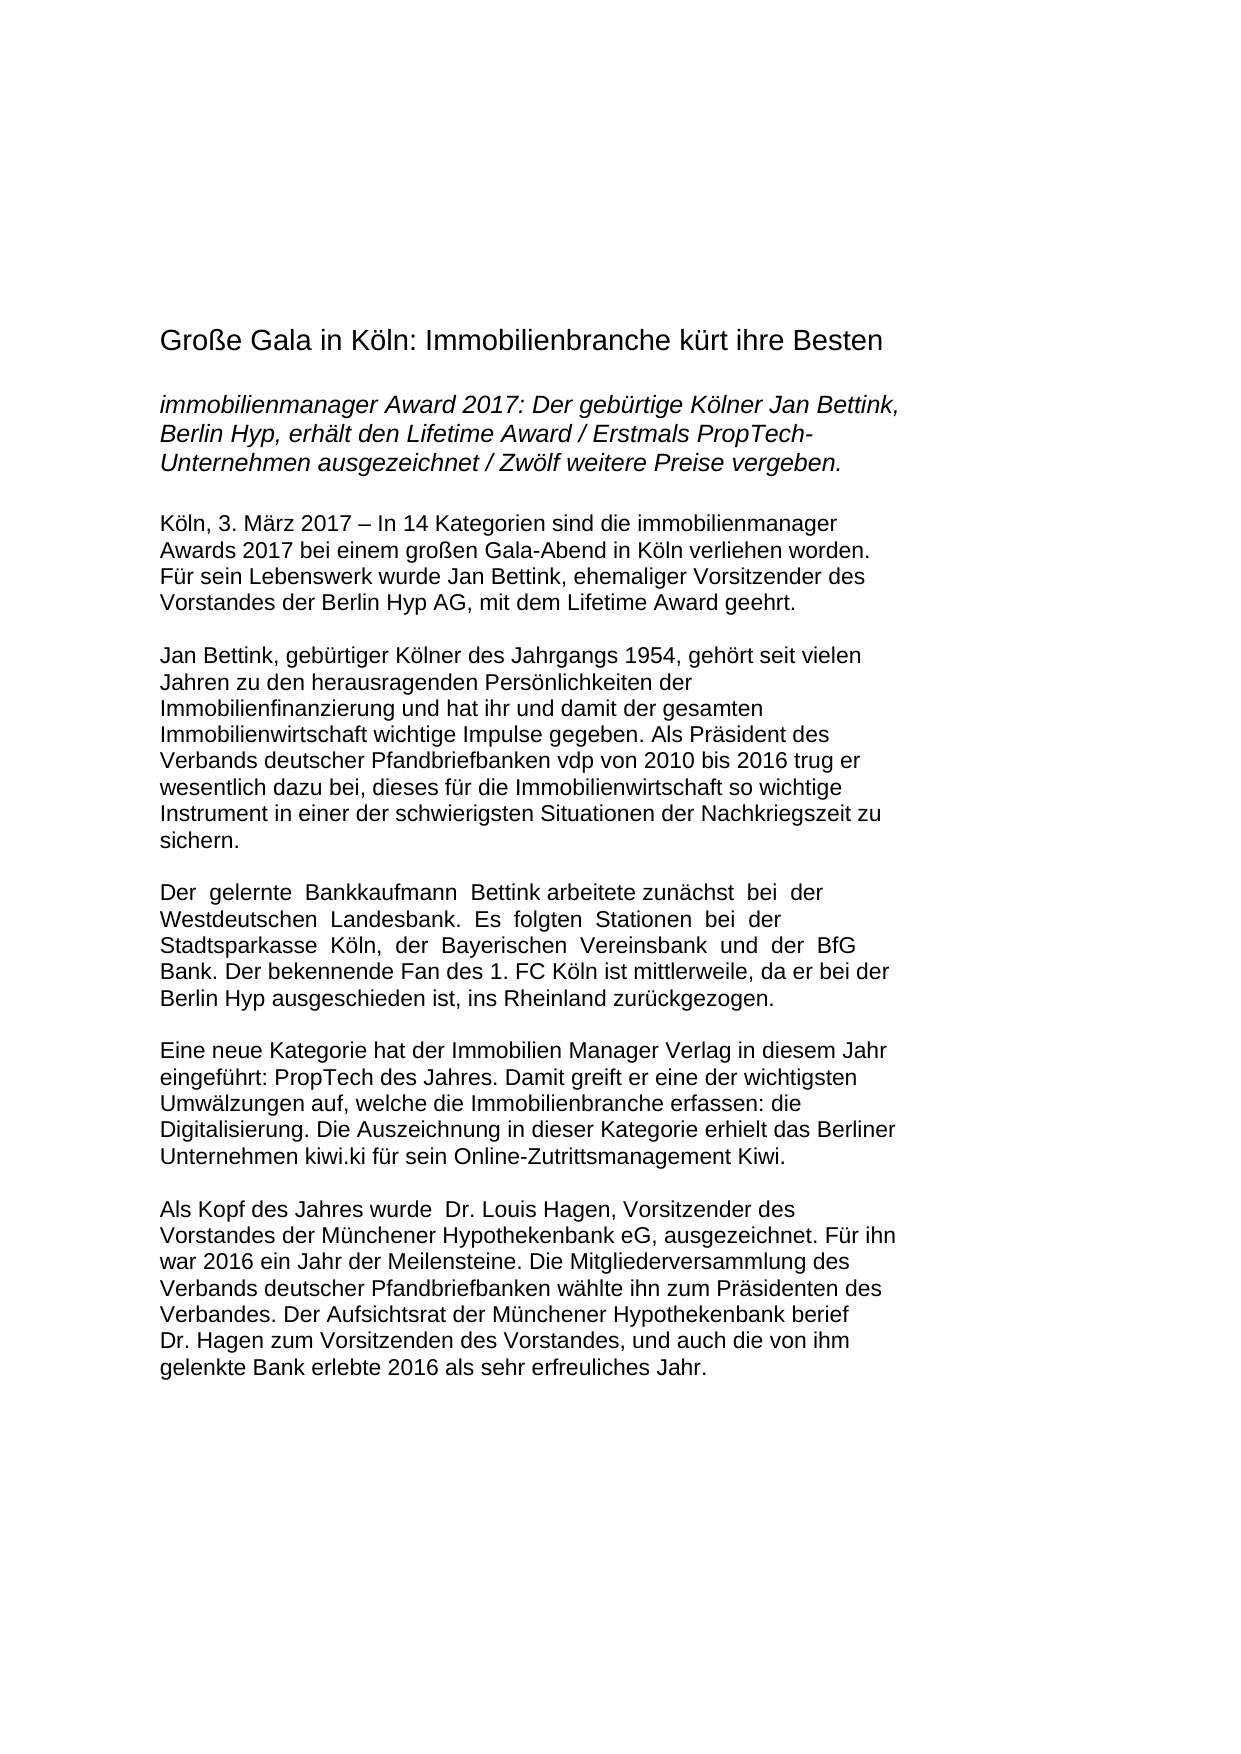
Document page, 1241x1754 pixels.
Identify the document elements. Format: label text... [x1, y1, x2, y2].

text Der gelernte Bankkaufmann Bettink arbeitete zunächst bei der Westdeutschen Landesbank. Es folgten Stationen bei der Stadtsparkasse Köln, der Bayerischen Vereinsbank und der BfG Bank. Der bekennende Fan des 1. FC Köln ist mittlerweile, da er bei der Berlin Hyp ausgeschieden ist, ins Rheinland zurückgezogen. [159, 879, 915, 1011]
text Köln, 3. März 2017 – In 14 Kategorien sind die immobilienmanager Awards 2017 bei einem großen Gala-Abend in Köln verliehen worden. Für sein Lebenswerk wurde Jan Bettink, ehemaliger Vorsitzender des Vorstandes der Berlin Hyp AG, mit dem Lifetime Award geehrt. [159, 510, 915, 616]
text Jan Bettink, gebürtiger Kölner des Jahrgangs 1954, gehört seit vielen Jahren zu den herausragenden Persönlichkeiten der Immobilienfinanzierung und hat ihr und damit der gesamten Immobilienwirtschaft wichtige Impulse gegeben. Als Präsident des Verbands deutscher Pfandbriefbanken vdp von 2010 bis 2016 trug er wesentlich dazu bei, dieses für die Immobilienwirtschaft so wichtige Instrument in einer der schwierigsten Situationen der Nachkriegszeit zu sichern. [159, 642, 915, 853]
text Als Kopf des Jahres wurde Dr. Louis Hagen, Vorsitzender des Vorstandes der Münchener Hypothekenbank eG, ausgezeichnet. Für ihn war 2016 ein Jahr der Meilensteine. Die Mitgliederversammlung des Verbands deutscher Pfandbriefbanken wählte ihn zum Präsidenten des Verbandes. Der Aufsichtsrat der Münchener Hypothekenbank berief Dr. Hagen zum Vorsitzenden des Vorstandes, und auch die von ihm gelenkte Bank erlebte 2016 als sehr erfreuliches Jahr. [159, 1196, 915, 1380]
text immobilienmanager Award 2017: Der gebürtige Kölner Jan Bettink, Berlin Hyp, erhält den Lifetime Award / Erstmals PropTech-Unternehmen ausgezeichnet / Zwölf weitere Preise vergeben. [159, 391, 915, 477]
text Eine neue Kategorie hat der Immobilien Manager Verlag in diesem Jahr eingeführt: PropTech des Jahres. Damit greift er eine der wichtigsten Umwälzungen auf, welche die Immobilienbranche erfassen: die Digitalisierung. Die Auszeichnung in dieser Kategorie erhielt das Berliner Unternehmen kiwi.ki für sein Online-Zutrittsmanagement Kiwi. [159, 1037, 915, 1169]
text Große Gala in Köln: Immobilienbranche kürt ihre Besten [159, 323, 915, 357]
